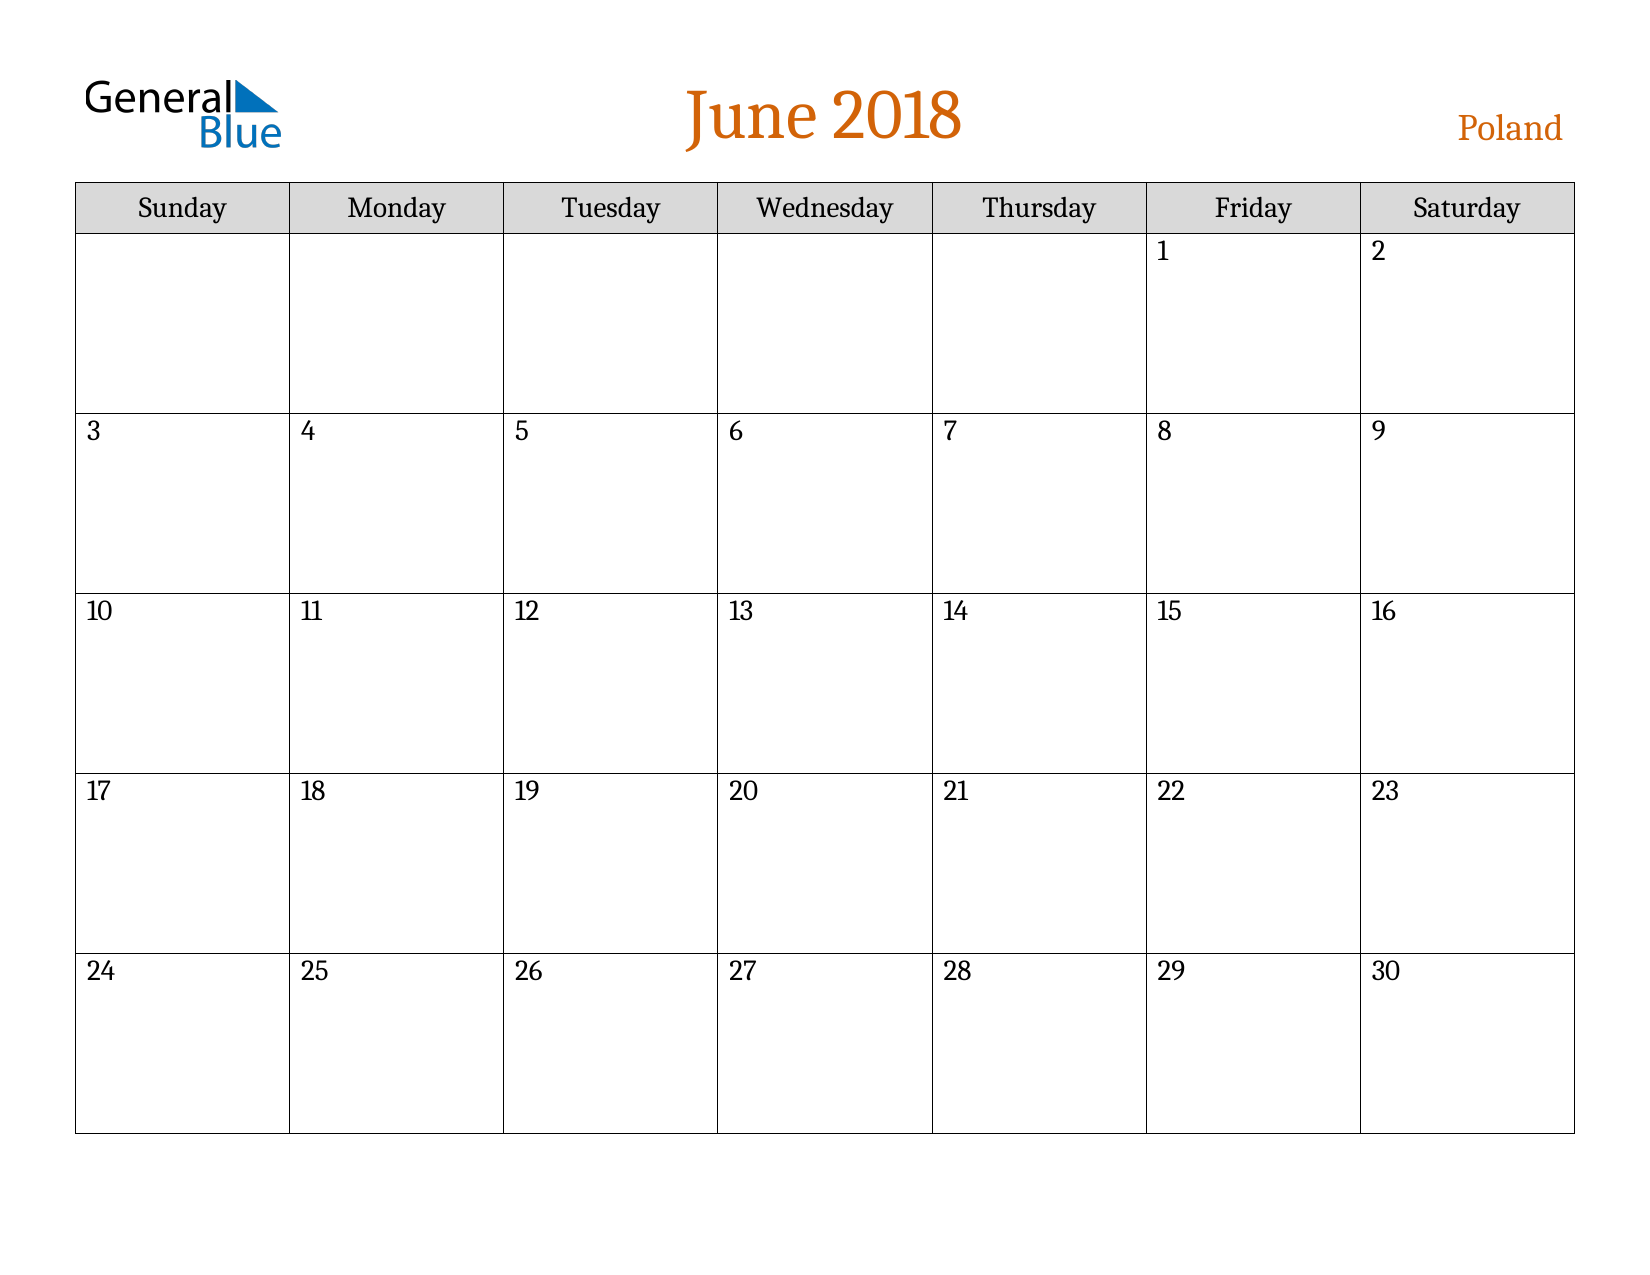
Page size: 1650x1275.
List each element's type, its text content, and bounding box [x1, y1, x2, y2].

table_cell 5 [504, 414, 717, 450]
table_cell 3 [76, 414, 289, 450]
table_cell [76, 234, 289, 270]
table_cell Tuesday [504, 183, 717, 233]
table_cell 15 [1147, 594, 1360, 630]
table_cell 19 [504, 774, 717, 810]
table_cell 28 [933, 954, 1146, 990]
table_cell [1147, 450, 1360, 593]
table_cell [1147, 810, 1360, 953]
table_cell 25 [290, 954, 503, 990]
table_cell [718, 990, 932, 1133]
table_cell [504, 990, 717, 1133]
table_cell [76, 990, 289, 1133]
table_cell [504, 234, 717, 270]
table_cell Wednesday [718, 183, 932, 233]
table_cell [504, 270, 717, 413]
picture [86, 80, 281, 148]
table_cell 13 [718, 594, 932, 630]
table_cell 2 [1361, 234, 1574, 270]
table_cell [76, 270, 289, 413]
table_header [76, 75, 503, 182]
table_cell Saturday [1361, 183, 1574, 233]
table_cell [76, 810, 289, 953]
table_cell 6 [718, 414, 932, 450]
table_cell [290, 990, 503, 1133]
table_cell [290, 450, 503, 593]
table_cell [76, 630, 289, 773]
table_cell 26 [504, 954, 717, 990]
table_cell [290, 270, 503, 413]
table_cell [718, 810, 932, 953]
table_cell 30 [1361, 954, 1574, 990]
table_cell [933, 990, 1146, 1133]
table_cell [1361, 270, 1574, 413]
table_cell [1147, 270, 1360, 413]
table_header June 2018 [504, 75, 1146, 182]
table_cell [290, 630, 503, 773]
table_cell 21 [933, 774, 1146, 810]
table_cell [1361, 630, 1574, 773]
table_cell [933, 810, 1146, 953]
table_cell 7 [933, 414, 1146, 450]
table_cell Sunday [76, 183, 289, 233]
table_cell 22 [1147, 774, 1360, 810]
table_cell [718, 234, 932, 270]
table_header Poland [1146, 75, 1574, 182]
table_cell Thursday [933, 183, 1146, 233]
table_cell Monday [290, 183, 503, 233]
table_cell 20 [718, 774, 932, 810]
table_cell [1361, 810, 1574, 953]
table_cell 1 [1147, 234, 1360, 270]
table_cell [290, 810, 503, 953]
table_cell [1147, 630, 1360, 773]
table_cell 9 [1361, 414, 1574, 450]
table_cell [1147, 990, 1360, 1133]
table_cell 10 [76, 594, 289, 630]
table_cell 12 [504, 594, 717, 630]
table_cell [933, 450, 1146, 593]
table_cell 24 [76, 954, 289, 990]
table_cell [933, 234, 1146, 270]
table_cell [933, 270, 1146, 413]
table_cell 11 [290, 594, 503, 630]
table_cell [76, 450, 289, 593]
table_cell 14 [933, 594, 1146, 630]
table_cell 17 [76, 774, 289, 810]
table_cell [718, 270, 932, 413]
table_cell [718, 450, 932, 593]
table_cell [504, 450, 717, 593]
table_cell [718, 630, 932, 773]
table_cell [504, 630, 717, 773]
table_cell [290, 234, 503, 270]
table_cell 18 [290, 774, 503, 810]
table_cell 29 [1147, 954, 1360, 990]
table_cell 27 [718, 954, 932, 990]
table_cell [1361, 990, 1574, 1133]
table_cell 8 [1147, 414, 1360, 450]
table_cell [504, 810, 717, 953]
table_cell 23 [1361, 774, 1574, 810]
table_cell 4 [290, 414, 503, 450]
table_cell [933, 630, 1146, 773]
table_cell Friday [1147, 183, 1360, 233]
table_cell 16 [1361, 594, 1574, 630]
table_cell [1361, 450, 1574, 593]
